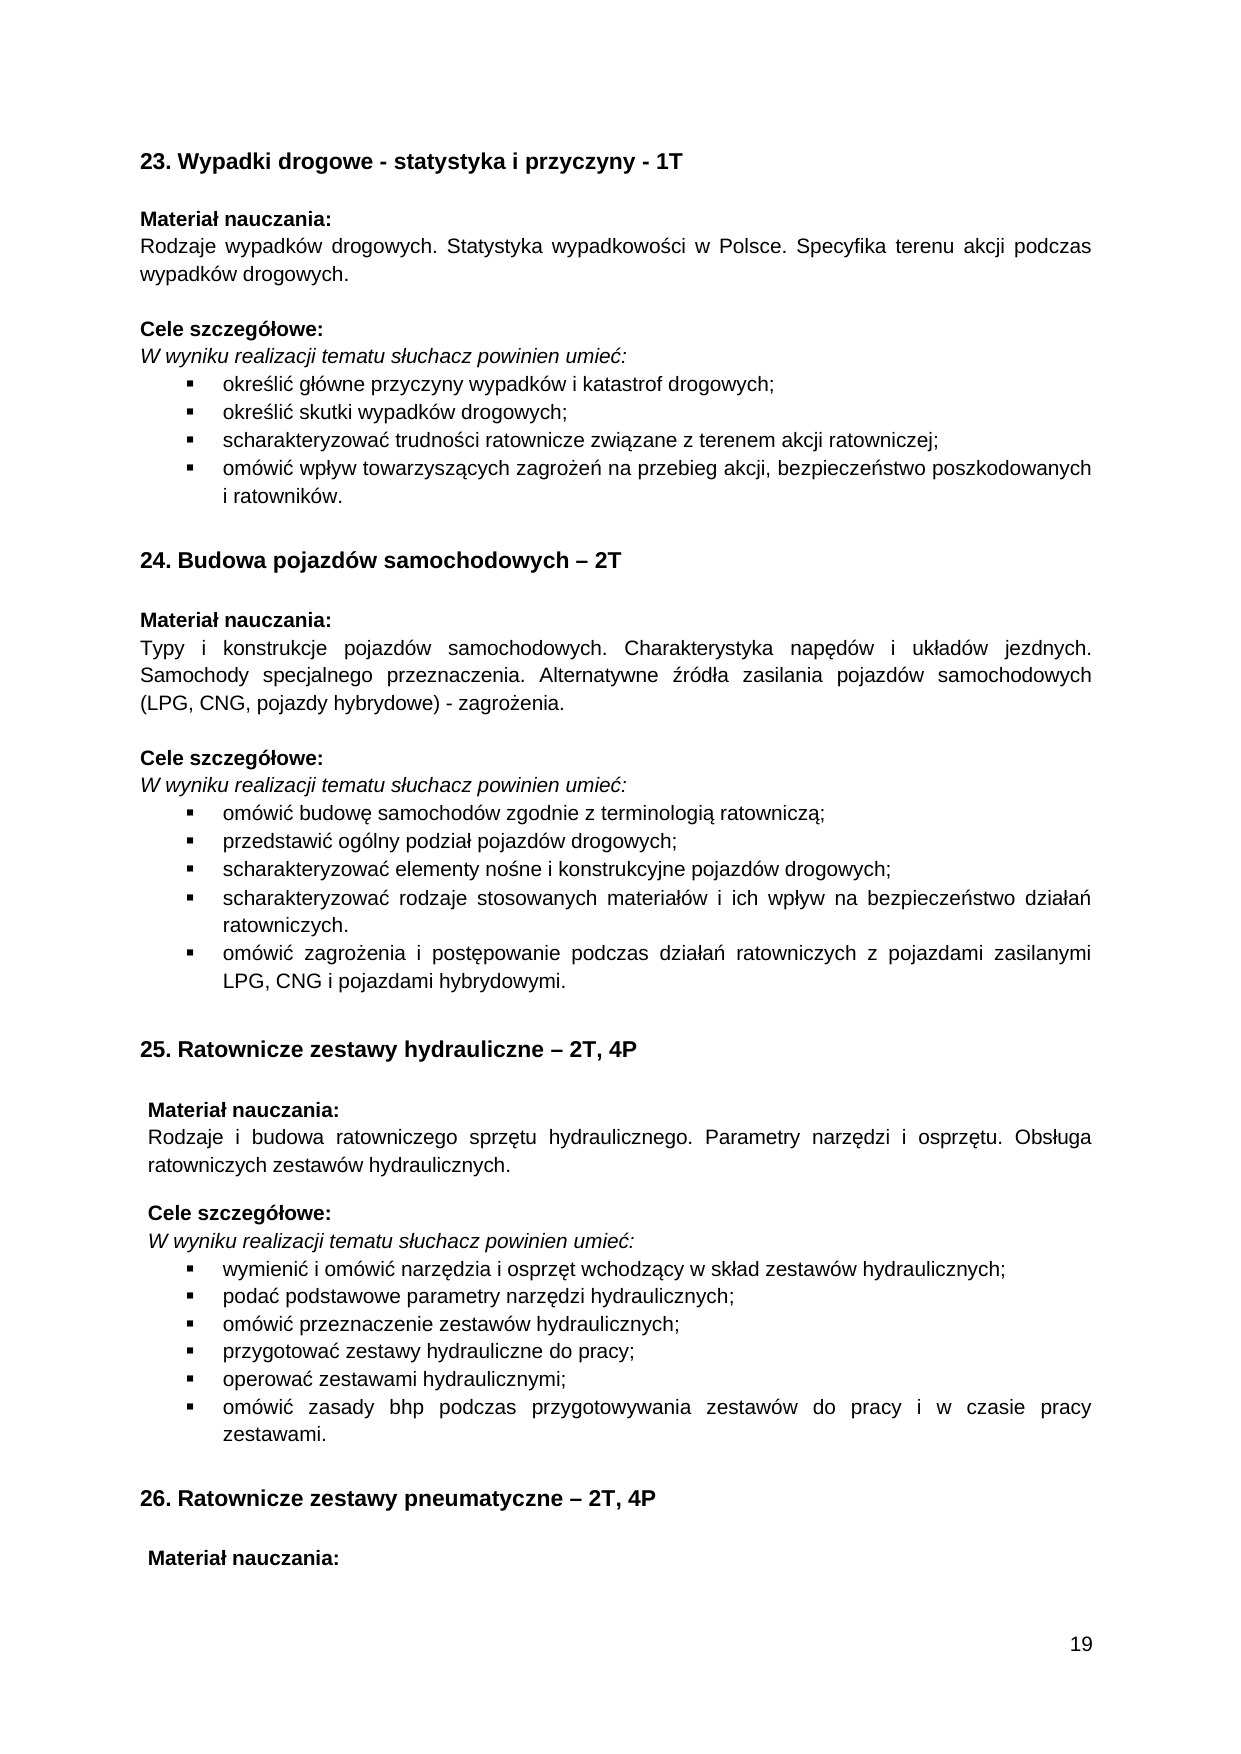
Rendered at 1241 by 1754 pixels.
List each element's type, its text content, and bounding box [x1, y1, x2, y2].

text W wyniku realizacji tematu słuchacz powinien umieć: [140, 344, 1092, 368]
list wymienić i omówić narzędzia i osprzęt wchodzący w skład zestawów hydraulicznych; [185, 1257, 1092, 1281]
text W wyniku realizacji tematu słuchacz powinien umieć: [140, 1228, 1092, 1252]
text Materiał nauczania: [148, 1098, 1092, 1122]
subtitle Budowa pojazdów samochodowych – 2T [140, 547, 1092, 573]
subtitle Ratownicze zestawy pneumatyczne – 2T, 4P [140, 1485, 1092, 1511]
text Rodzaje wypadków drogowych. Statystyka wypadkowości w Polsce. Specyfika terenu akcji podczas wypadków drogowych. [140, 234, 1092, 285]
text Materiał nauczania: [148, 1546, 1092, 1570]
text Cele szczegółowe: [140, 746, 1092, 769]
text Cele szczegółowe: [148, 1201, 1092, 1225]
list omówić budowę samochodów zgodnie z terminologią ratowniczą; [185, 801, 1092, 825]
list przedstawić ogólny podział pojazdów drogowych; [185, 829, 1092, 853]
text Typy i konstrukcje pojazdów samochodowych. Charakterystyka napędów i układów jezdnych. Samochody specjalnego przeznaczenia. Alternatywne źródła zasilania pojazdów samochodowych (LPG, CNG, pojazdy hybrydowe) - zagrożenia. [140, 636, 1092, 714]
text W wyniku realizacji tematu słuchacz powinien umieć: [140, 773, 1092, 797]
list omówić zagrożenia i postępowanie podczas działań ratowniczych z pojazdami zasilanymi LPG, CNG i pojazdami hybrydowymi. [185, 941, 1092, 993]
list przygotować zestawy hydrauliczne do pracy; [185, 1339, 1092, 1363]
list omówić wpływ towarzyszących zagrożeń na przebieg akcji, bezpieczeństwo poszkodowanych i ratowników. [185, 456, 1092, 508]
subtitle Wypadki drogowe - statystyka i przyczyny - 1T [140, 148, 1092, 174]
subtitle Ratownicze zestawy hydrauliczne – 2T, 4P [140, 1036, 1092, 1063]
list omówić przeznaczenie zestawów hydraulicznych; [185, 1312, 1092, 1336]
text Cele szczegółowe: [140, 316, 1092, 340]
text Materiał nauczania: [140, 206, 1092, 230]
text Materiał nauczania: [140, 608, 1092, 632]
list określić główne przyczyny wypadków i katastrof drogowych; [185, 372, 1092, 396]
list określić skutki wypadków drogowych; [185, 400, 1092, 424]
list scharakteryzować elementy nośne i konstrukcyjne pojazdów drogowych; [185, 857, 1092, 881]
list operować zestawami hydraulicznymi; [185, 1367, 1092, 1391]
list scharakteryzować trudności ratownicze związane z terenem akcji ratowniczej; [185, 428, 1092, 452]
list omówić zasady bhp podczas przygotowywania zestawów do pracy i w czasie pracy zestawami. [185, 1394, 1092, 1446]
list scharakteryzować rodzaje stosowanych materiałów i ich wpływ na bezpieczeństwo działań ratowniczych. [185, 885, 1092, 937]
list podać podstawowe parametry narzędzi hydraulicznych; [185, 1284, 1092, 1308]
text Rodzaje i budowa ratowniczego sprzętu hydraulicznego. Parametry narzędzi i osprzętu. Obsługa ratowniczych zestawów hydraulicznych. [148, 1125, 1092, 1177]
